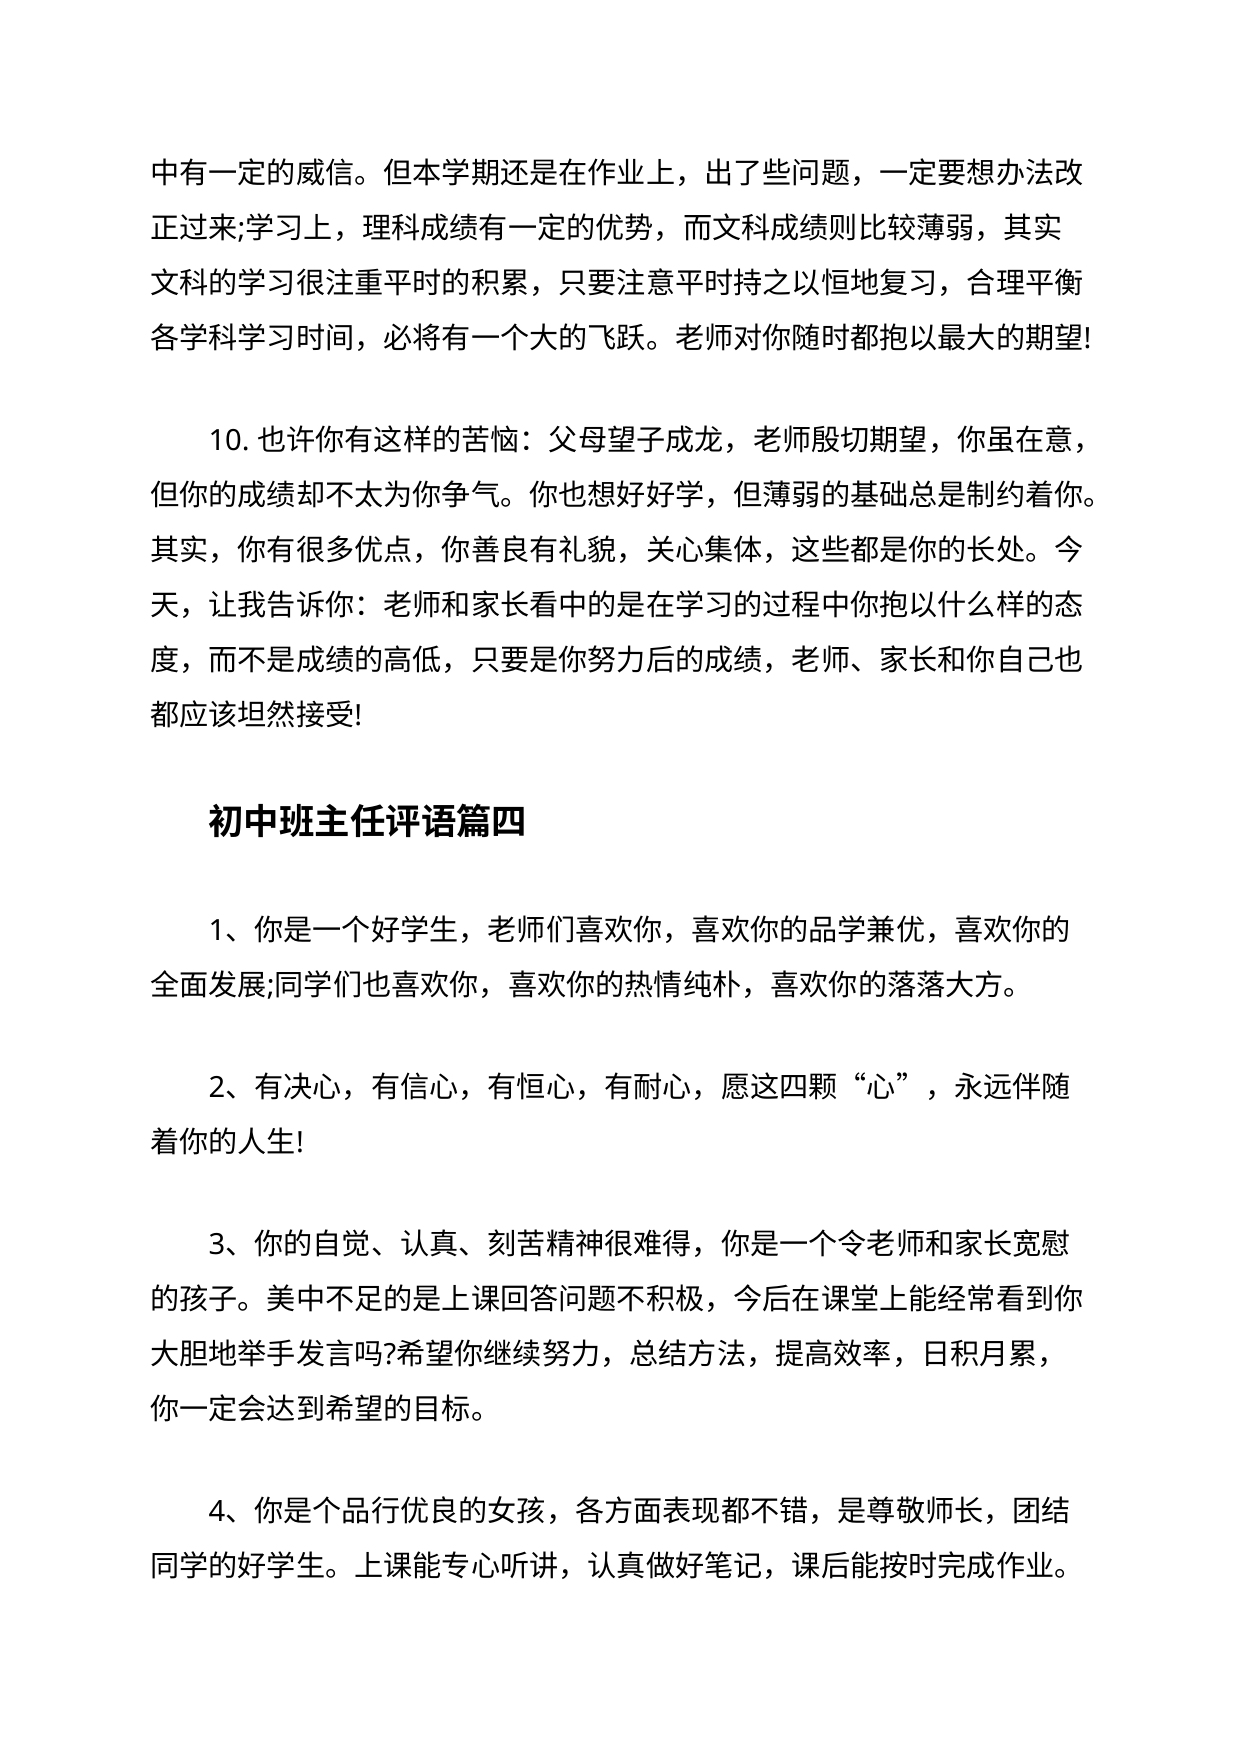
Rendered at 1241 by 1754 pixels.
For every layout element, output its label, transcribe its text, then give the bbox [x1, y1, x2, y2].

text 初中班主任评语篇四 [150, 793, 1090, 844]
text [150, 1487, 1090, 1585]
text 1、你是一个好学生，老师们喜欢你，喜欢你的品学兼优，喜欢你的全面发展;同学们也喜欢你，喜欢你的热情纯朴，喜欢你的落落大方。 [150, 907, 1090, 1004]
text 3、你的自觉、认真、刻苦精神很难得，你是一个令老师和家长宽慰的孩子。美中不足的是上课回答问题不积极，今后在课堂上能经常看到你大胆地举手发言吗?希望你继续努力，总结方法，提高效率，日积月累，你一定会达到希望的目标。 [150, 1221, 1090, 1428]
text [150, 150, 1090, 357]
text 2、有决心，有信心，有恒心，有耐心，愿这四颗“心”，永远伴随着你的人生! [150, 1064, 1090, 1161]
text 10. 也许你有这样的苦恼：父母望子成龙，老师殷切期望，你虽在意，但你的成绩却不太为你争气。你也想好好学，但薄弱的基础总是制约着你。其实，你有很多优点，你善良有礼貌，关心集体，这些都是你的长处。今天，让我告诉你：老师和家长看中的是在学习的过程中你抱以什么样的态度，而不是成绩的高低，只要是你努力后的成绩，老师、家长和你自己也都应该坦然接受! [150, 417, 1090, 734]
